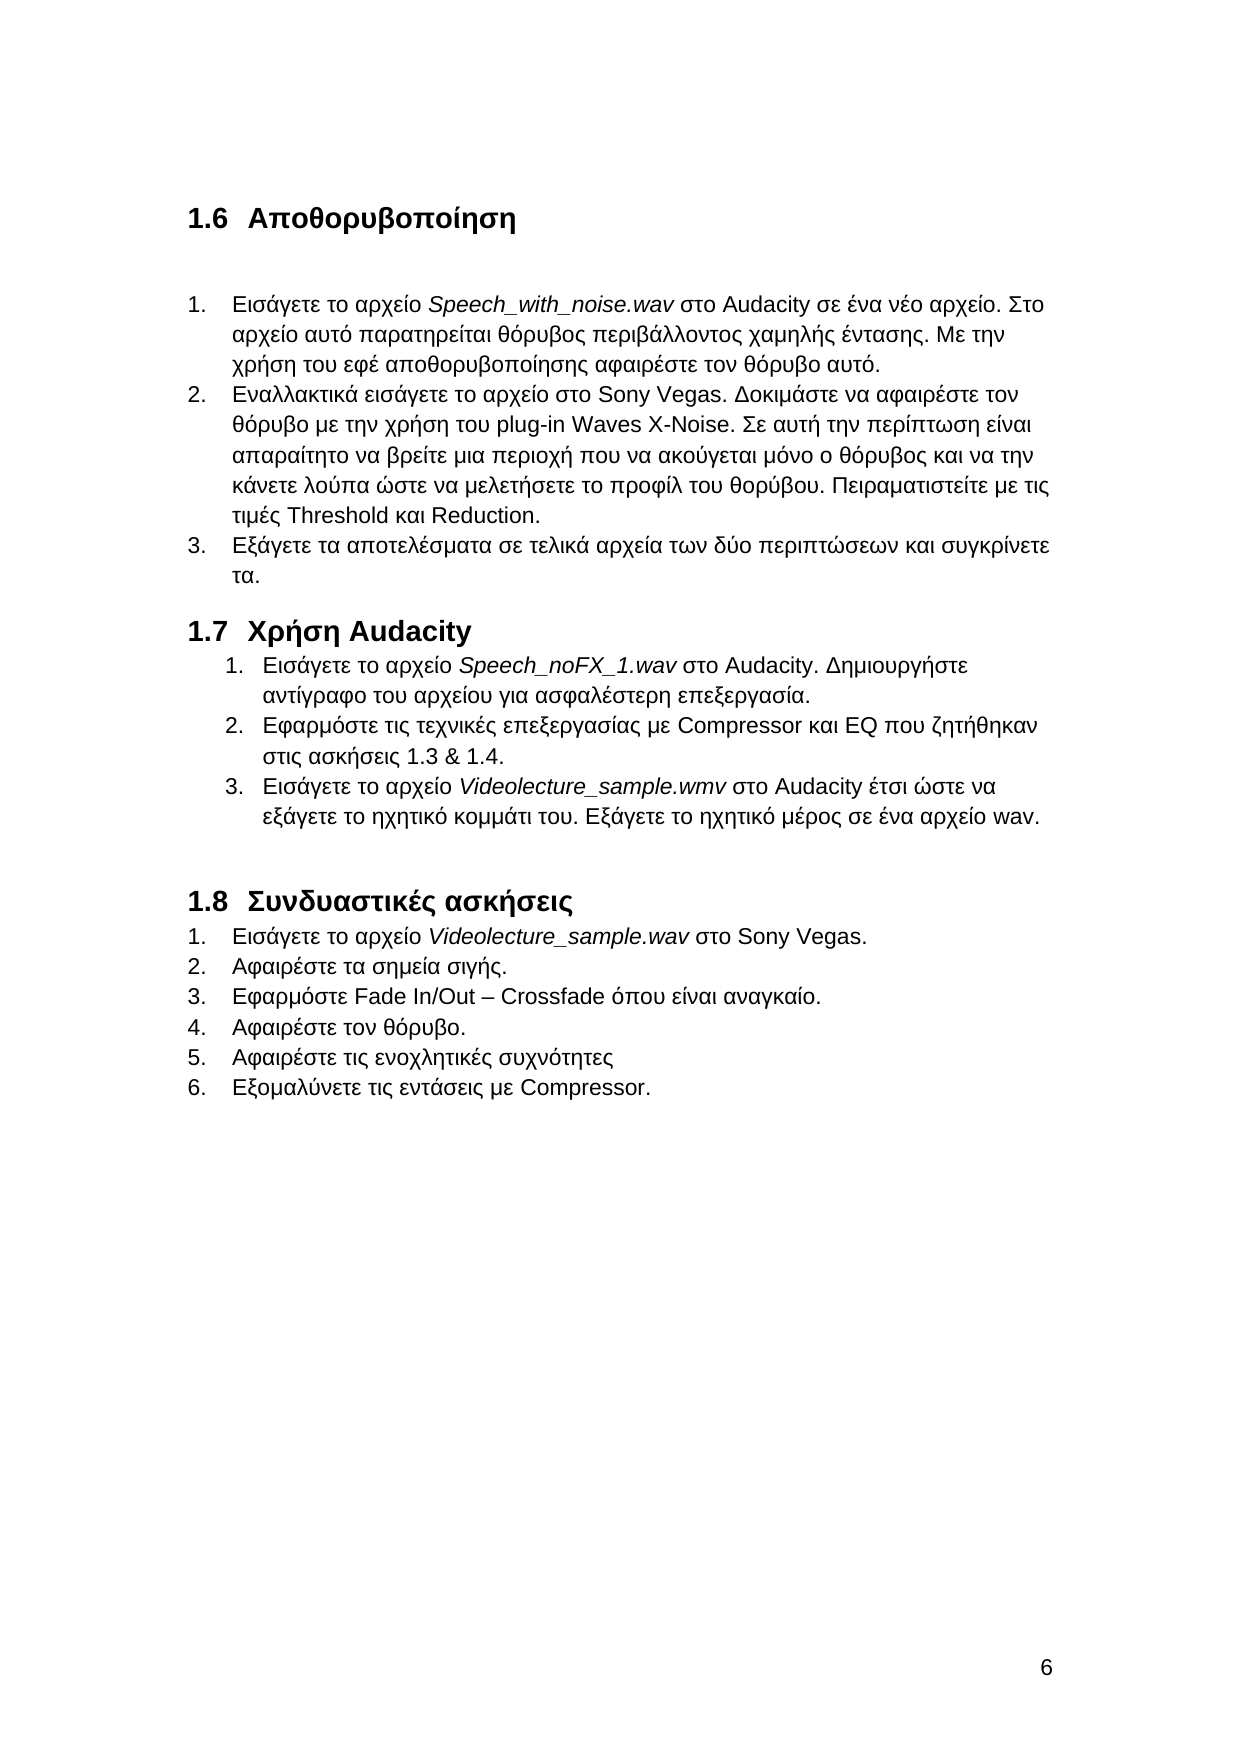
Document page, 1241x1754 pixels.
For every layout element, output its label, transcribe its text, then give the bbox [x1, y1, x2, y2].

list Εξάγετε τα αποτελέσματα σε τελικά αρχεία των δύο περιπτώσεων και συγκρίνετε τα. [187, 532, 1053, 589]
list Εισάγετε το αρχείο Speech_noFX_1.wav στο Audacity. Δημιουργήστε αντίγραφο του αρχείου για ασφαλέστερη επεξεργασία. [225, 652, 1053, 709]
list Αφαιρέστε τον θόρυβο. [187, 1013, 1053, 1040]
list Εναλλακτικά εισάγετε το αρχείο στο Sony Vegas. Δοκιμάστε να αφαιρέστε τον θόρυβο με την χρήση του plug-in Waves X-Noise. Σε αυτή την περίπτωση είναι απαραίτητο να βρείτε μια περιοχή που να ακούγεται μόνο ο θόρυβος και να την κάνετε λούπα ώστε να μελετήσετε το προφίλ του θορύβου. Πειραματιστείτε με τις τιμές Threshold και Reduction. [187, 381, 1053, 528]
subtitle Συνδυαστικές ασκήσεις [187, 884, 1053, 918]
list Αφαιρέστε τα σημεία σιγής. [187, 953, 1053, 979]
list Εφαρμόστε Fade In/Out – Crossfade όπου είναι αναγκαίο. [187, 983, 1053, 1010]
list Εξομαλύνετε τις εντάσεις με Compressor. [187, 1074, 1053, 1100]
list Εισάγετε το αρχείο Speech_with_noise.wav στο Audacity σε ένα νέο αρχείο. Στο αρχείο αυτό παρατηρείται θόρυβος περιβάλλοντος χαμηλής έντασης. Με την χρήση του εφέ αποθορυβοποίησης αφαιρέστε τον θόρυβο αυτό. [187, 291, 1053, 377]
subtitle Αποθορυβοποίηση [187, 201, 1053, 234]
list Εισάγετε το αρχείο Videolecture_sample.wmv στο Audacity έτσι ώστε να εξάγετε το ηχητικό κομμάτι του. Εξάγετε το ηχητικό μέρος σε ένα αρχείο wav. [225, 773, 1053, 829]
subtitle Χρήση Audacity [187, 613, 1053, 647]
list Εφαρμόστε τις τεχνικές επεξεργασίας με Compressor και EQ που ζητήθηκαν στις ασκήσεις 1.3 & 1.4. [225, 712, 1053, 769]
list Αφαιρέστε τις ενοχλητικές συχνότητες [187, 1044, 1053, 1070]
list Εισάγετε το αρχείο Videolecture_sample.wav στο Sony Vegas. [187, 923, 1053, 949]
